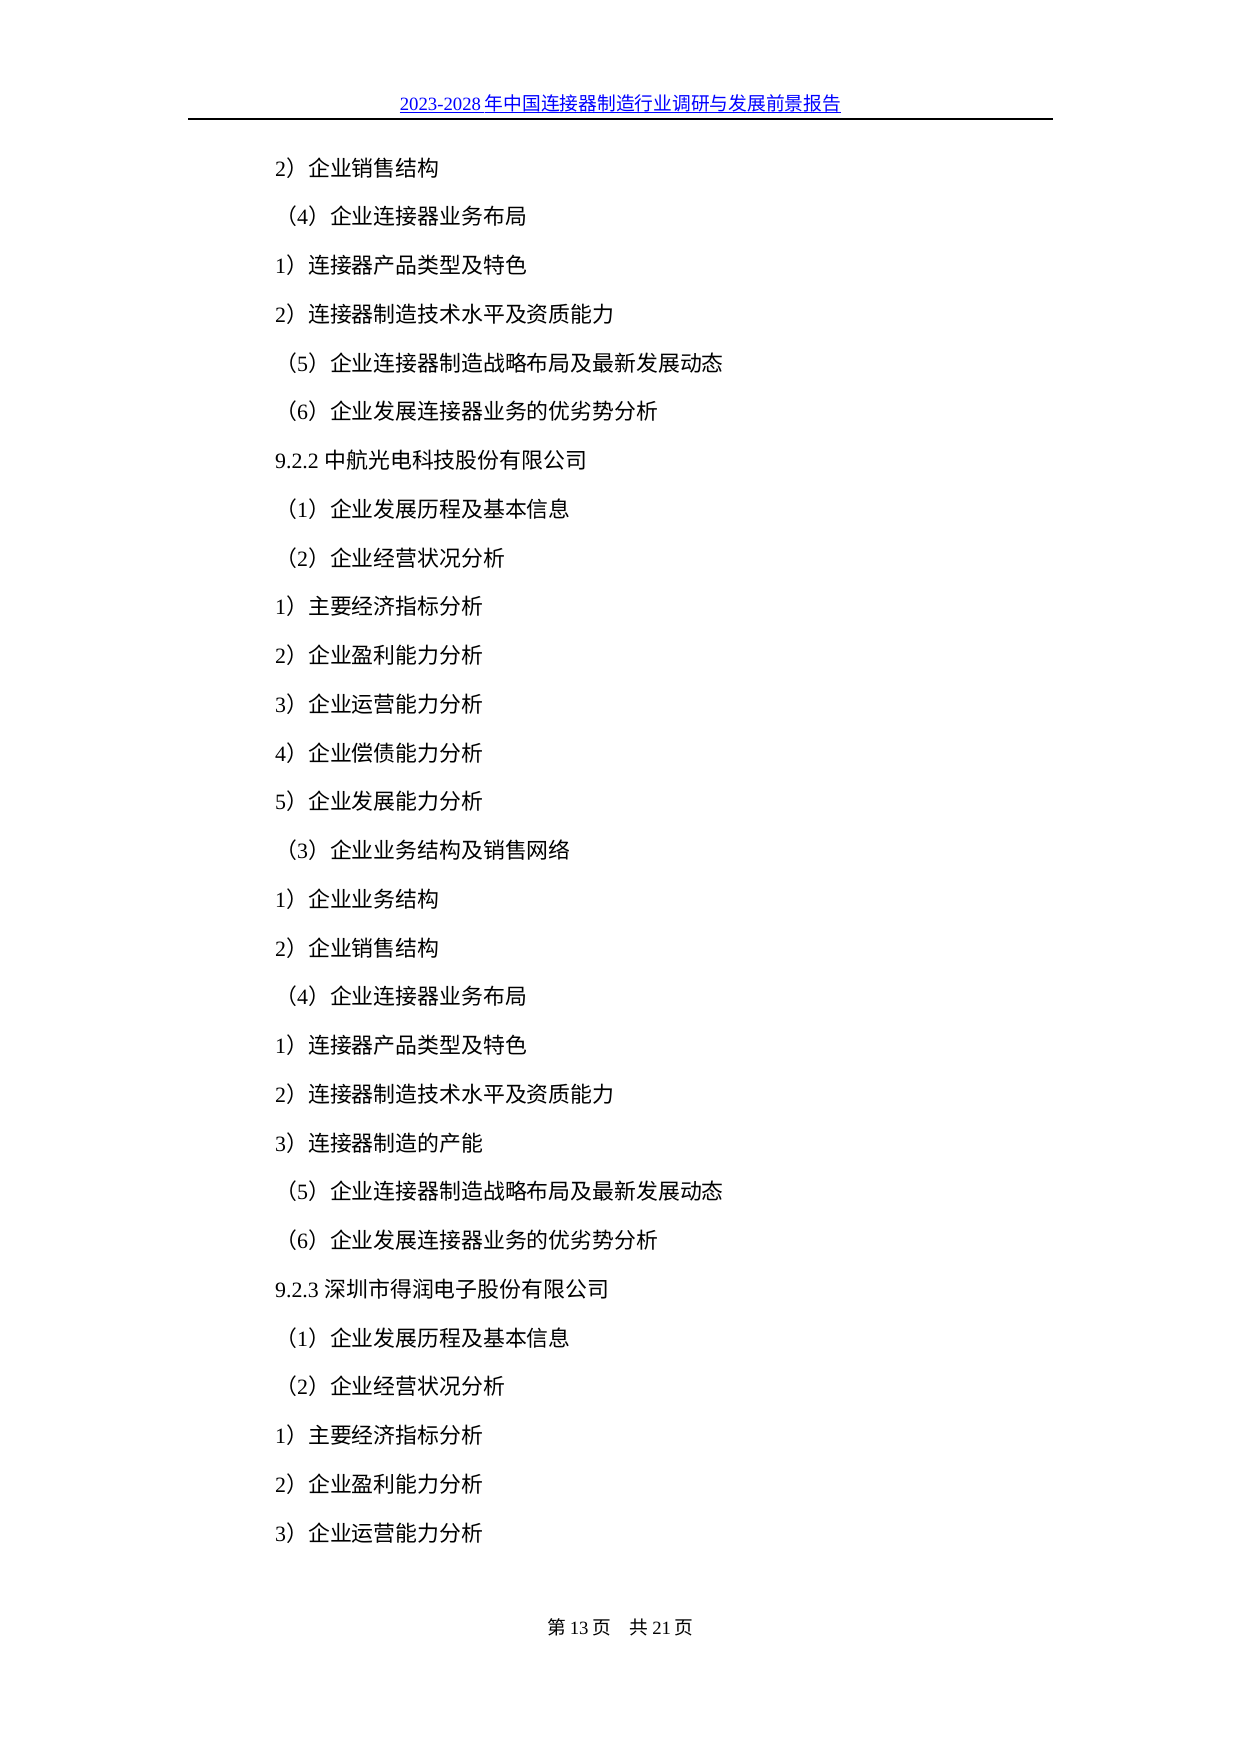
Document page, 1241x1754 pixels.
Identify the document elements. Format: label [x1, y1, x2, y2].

text [187, 150, 1053, 1548]
